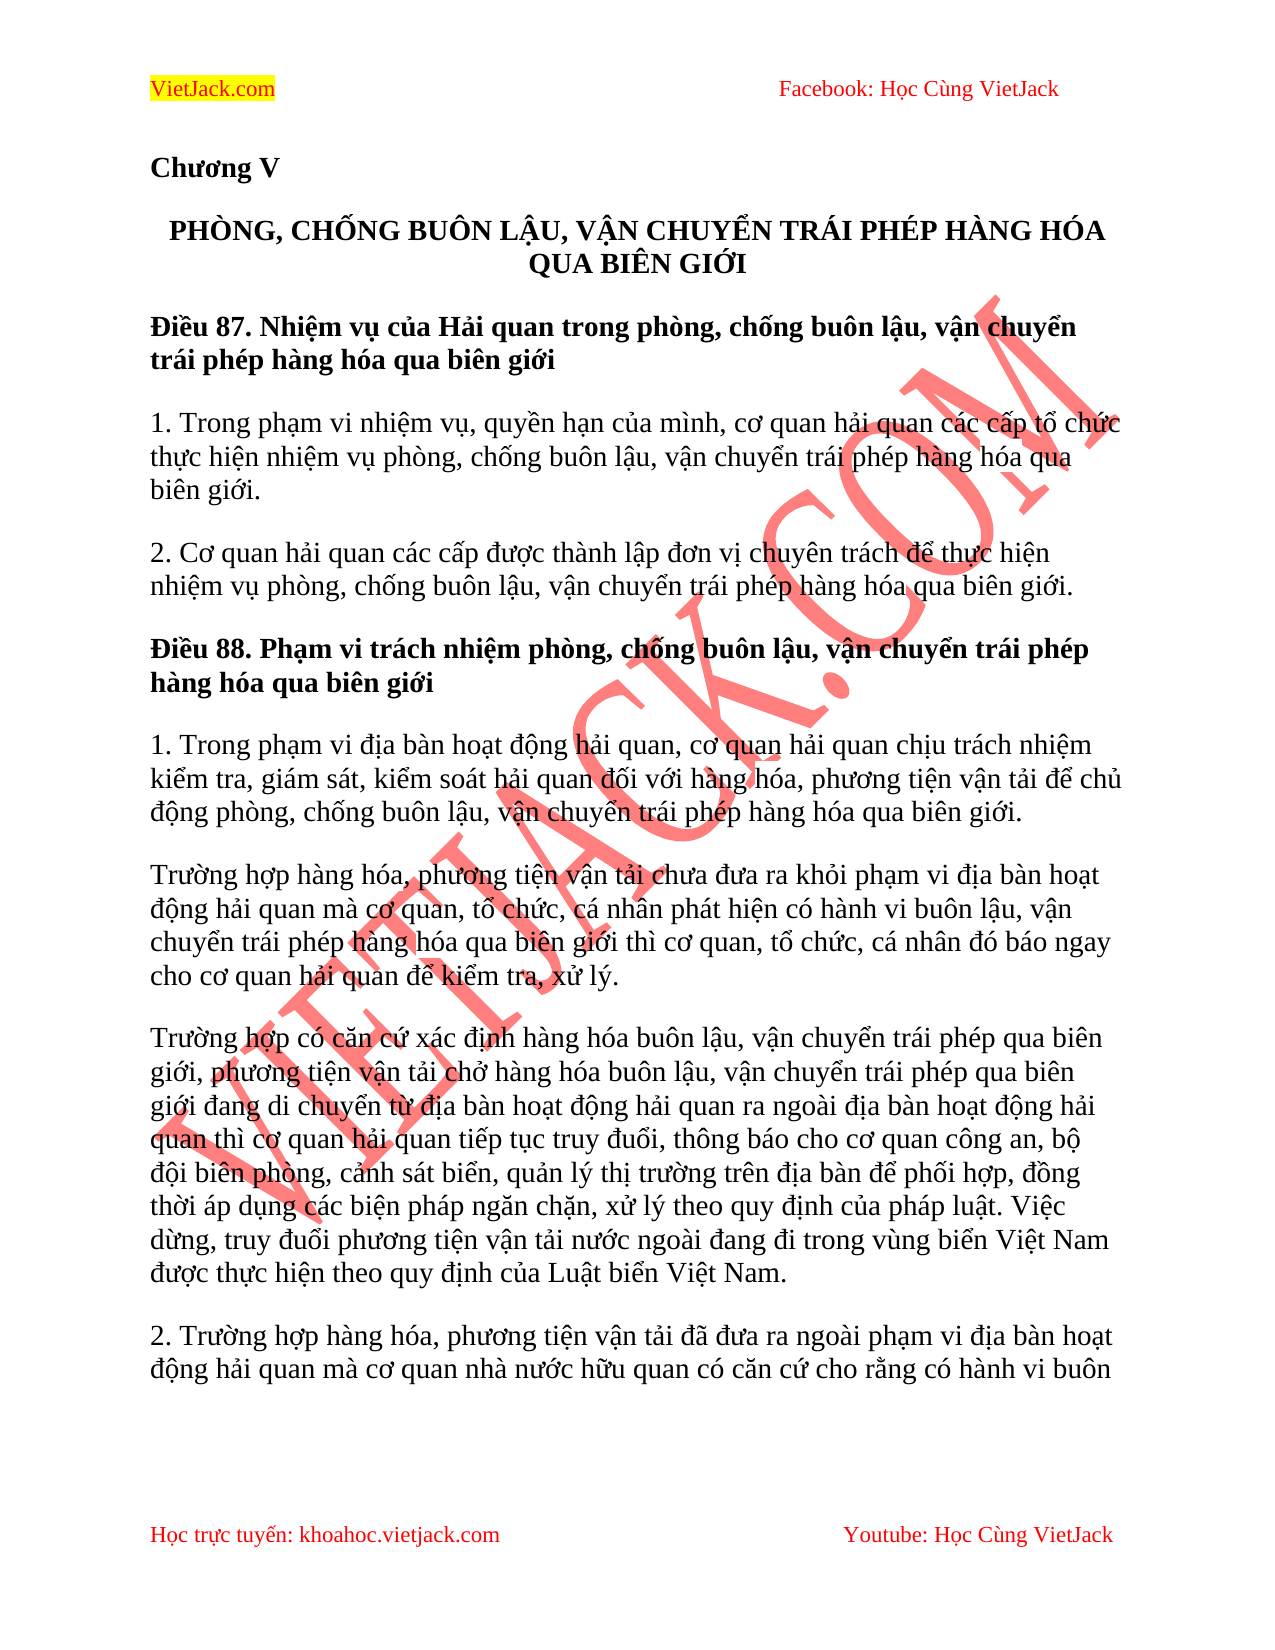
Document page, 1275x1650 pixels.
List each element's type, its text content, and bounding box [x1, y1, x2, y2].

text Trường hợp có căn cứ xác định hàng hóa buôn lậu, vận chuyển trái phép qua biên giới, phương tiện vận tải chở hàng hóa buôn lậu, vận chuyển trái phép qua biên giới đang di chuyển từ địa bàn hoạt động hải quan ra ngoài địa bàn hoạt động hải quan thì cơ quan hải quan tiếp tục truy đuổi, thông báo cho cơ quan công an, bộ đội biên phòng, cảnh sát biển, quản lý thị trường trên địa bàn để phối hợp, đồng thời áp dụng các biện pháp ngăn chặn, xử lý theo quy định của pháp luật. Việc dừng, truy đuổi phương tiện vận tải nước ngoài đang đi trong vùng biển Việt Nam được thực hiện theo quy định của Luật biển Việt Nam. [150, 1021, 1125, 1289]
text PHÒNG, CHỐNG BUÔN LẬU, VẬN CHUYỂN TRÁI PHÉP HÀNG HÓA QUA BIÊN GIỚI [150, 213, 1125, 280]
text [150, 1318, 1125, 1385]
text 2. Cơ quan hải quan các cấp được thành lập đơn vị chuyên trách để thực hiện nhiệm vụ phòng, chống buôn lậu, vận chuyển trái phép hàng hóa qua biên giới. [150, 535, 1125, 602]
text Trường hợp hàng hóa, phương tiện vận tải chưa đưa ra khỏi phạm vi địa bàn hoạt động hải quan mà cơ quan, tổ chức, cá nhân phát hiện có hành vi buôn lậu, vận chuyển trái phép hàng hóa qua biên giới thì cơ quan, tổ chức, cá nhân đó báo ngay cho cơ quan hải quan để kiểm tra, xử lý. [150, 857, 1125, 991]
text 1. Trong phạm vi địa bàn hoạt động hải quan, cơ quan hải quan chịu trách nhiệm kiểm tra, giám sát, kiểm soát hải quan đối với hàng hóa, phương tiện vận tải để chủ động phòng, chống buôn lậu, vận chuyển trái phép hàng hóa qua biên giới. [150, 727, 1125, 828]
text Điều 88. Phạm vi trách nhiệm phòng, chống buôn lậu, vận chuyển trái phép hàng hóa qua biên giới [150, 631, 1125, 698]
text Điều 87. Nhiệm vụ của Hải quan trong phòng, chống buôn lậu, vận chuyển trái phép hàng hóa qua biên giới [150, 309, 1125, 376]
text 1. Trong phạm vi nhiệm vụ, quyền hạn của mình, cơ quan hải quan các cấp tổ chức thực hiện nhiệm vụ phòng, chống buôn lậu, vận chuyển trái phép hàng hóa qua biên giới. [150, 405, 1125, 506]
text Chương V [150, 150, 1125, 183]
